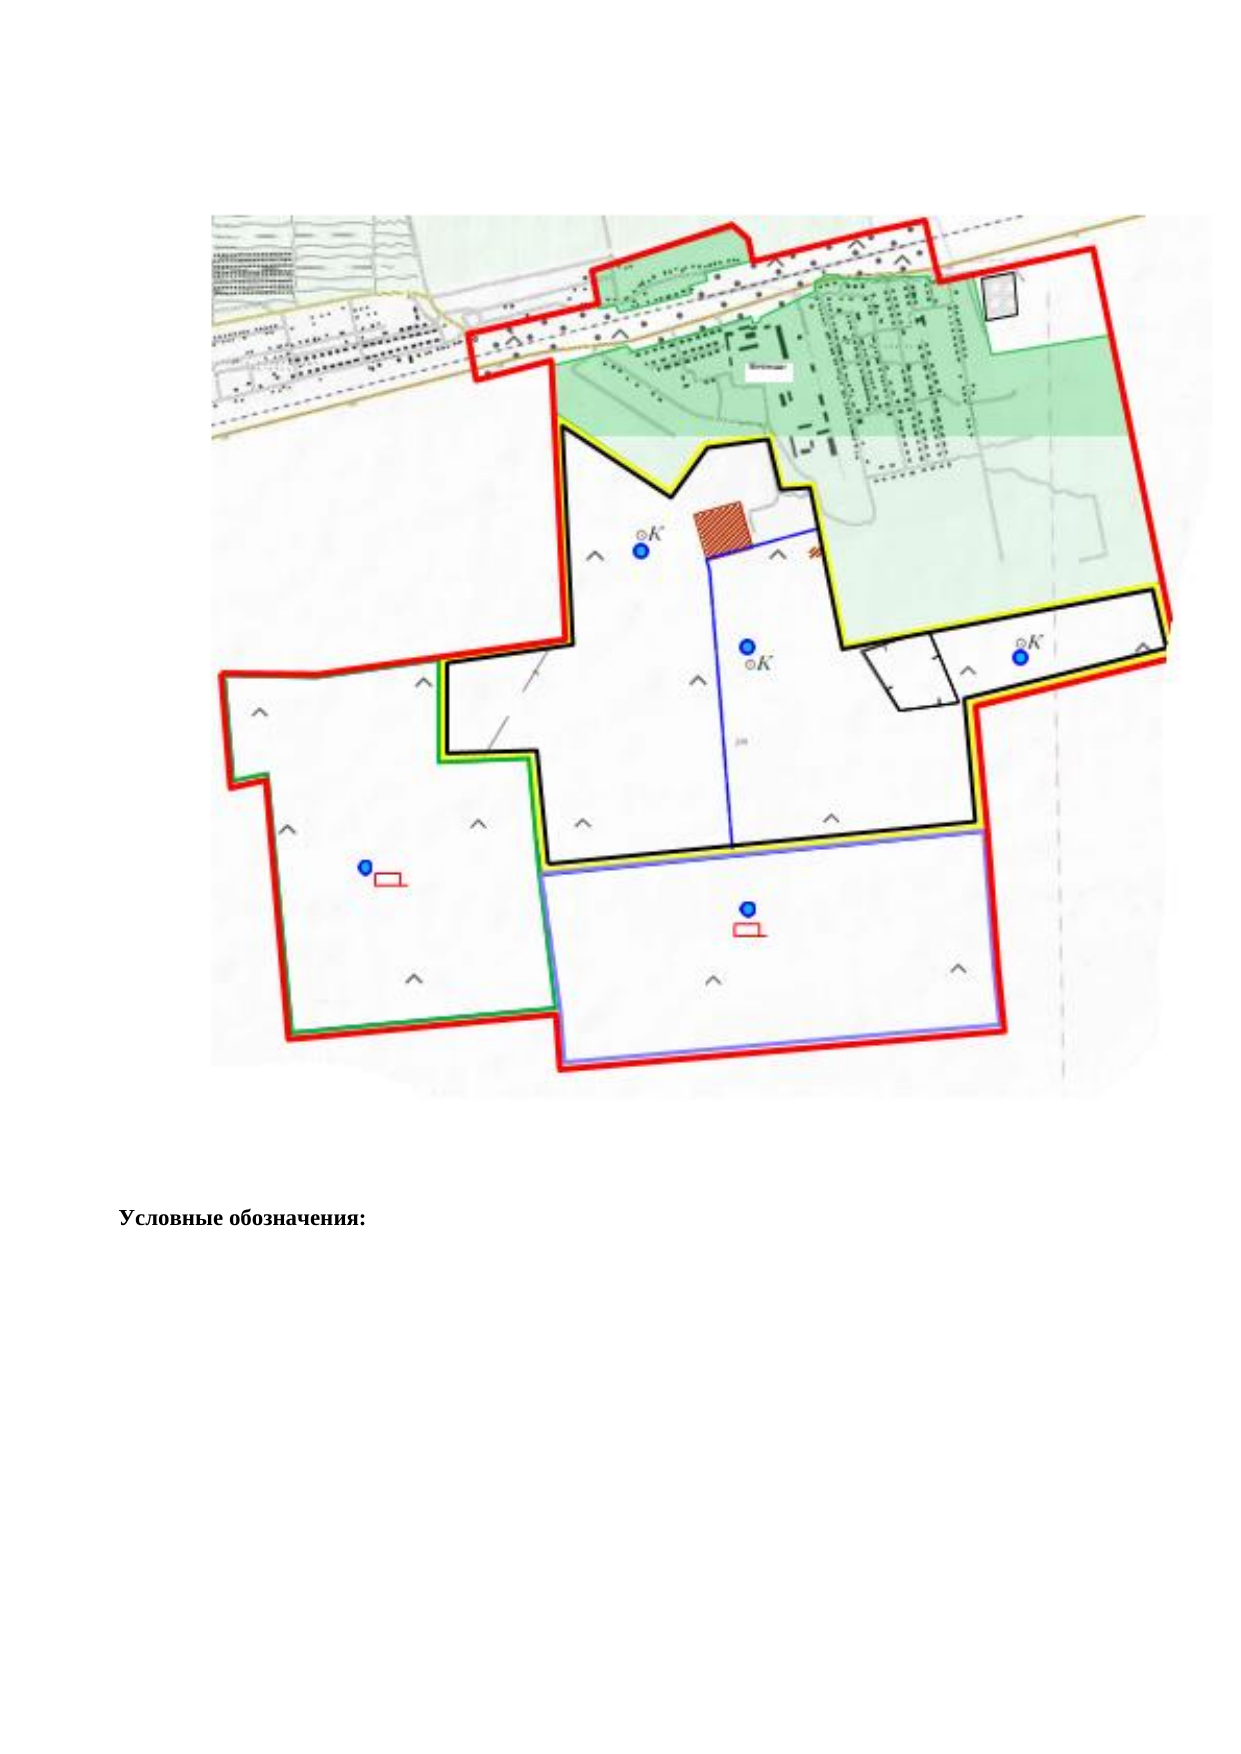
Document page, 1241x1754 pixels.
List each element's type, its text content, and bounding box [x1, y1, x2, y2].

picture [112, 150, 1241, 1140]
text Условные обозначения: [112, 1204, 1128, 1230]
